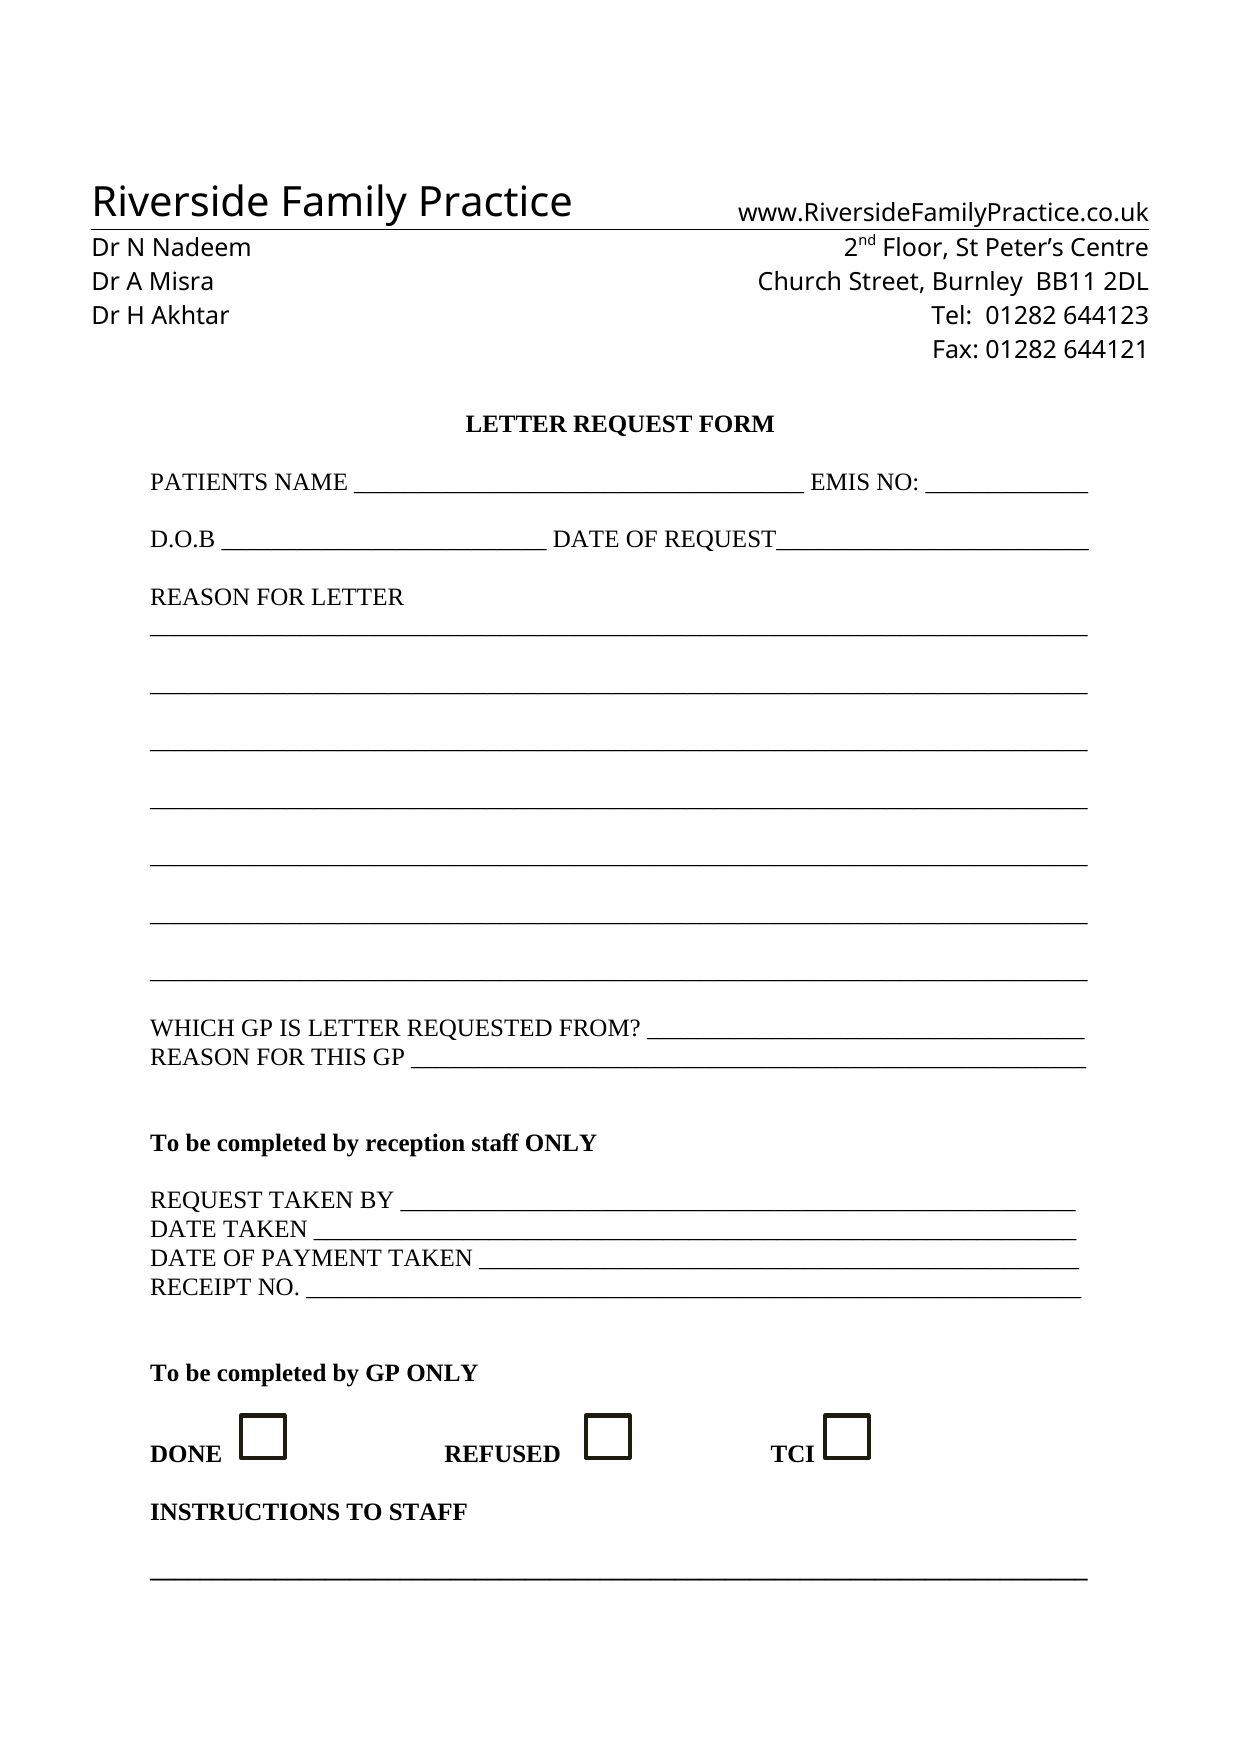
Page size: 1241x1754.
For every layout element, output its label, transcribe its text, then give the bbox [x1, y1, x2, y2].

table_header www.RiversideFamilyPractice.co.uk [609, 150, 1149, 229]
text ___________________________________________________________________________ [150, 898, 1090, 927]
text ___________________________________________________________________________ [150, 783, 1090, 812]
text REASON FOR LETTER [150, 582, 1090, 611]
text To be completed by reception staff ONLY [150, 1128, 1090, 1157]
text ___________________________________________________________________________ [150, 726, 1090, 754]
table_cell Dr N Nadeem Dr A Misra Dr H Akhtar [91, 230, 608, 381]
table_cell 2nd Floor, St Peter’s Centre Church Street, Burnley BB11 2DL Tel: 01282 644123 Fax: 01282 644121 [609, 230, 1149, 381]
text WHICH GP IS LETTER REQUESTED FROM? ___________________________________ [150, 1013, 1090, 1042]
table_header Riverside Family Practice [91, 150, 608, 229]
text ___________________________________________________________________________ [150, 956, 1090, 984]
text ___________________________________________________________________________ [150, 611, 1090, 639]
text DATE OF PAYMENT TAKEN ________________________________________________ [150, 1243, 1090, 1272]
text RECEIPT NO. ______________________________________________________________ [150, 1272, 1090, 1301]
text REASON FOR THIS GP ______________________________________________________ [150, 1042, 1090, 1071]
text To be completed by GP ONLY [150, 1358, 1090, 1387]
text ___________________________________________________________________________ [150, 841, 1090, 869]
text LETTER REQUEST FORM [150, 409, 1090, 438]
text DONE REFUSED TCI [150, 1416, 1090, 1468]
text D.O.B __________________________ DATE OF REQUEST_________________________ [150, 524, 1090, 553]
text ___________________________________________________________________________ [150, 668, 1090, 697]
text REQUEST TAKEN BY ______________________________________________________ [150, 1186, 1090, 1214]
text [150, 1554, 1090, 1583]
text INSTRUCTIONS TO STAFF [150, 1497, 1090, 1526]
text DATE TAKEN _____________________________________________________________ [150, 1214, 1090, 1243]
text PATIENTS NAME ____________________________________ EMIS NO: _____________ [150, 467, 1090, 496]
